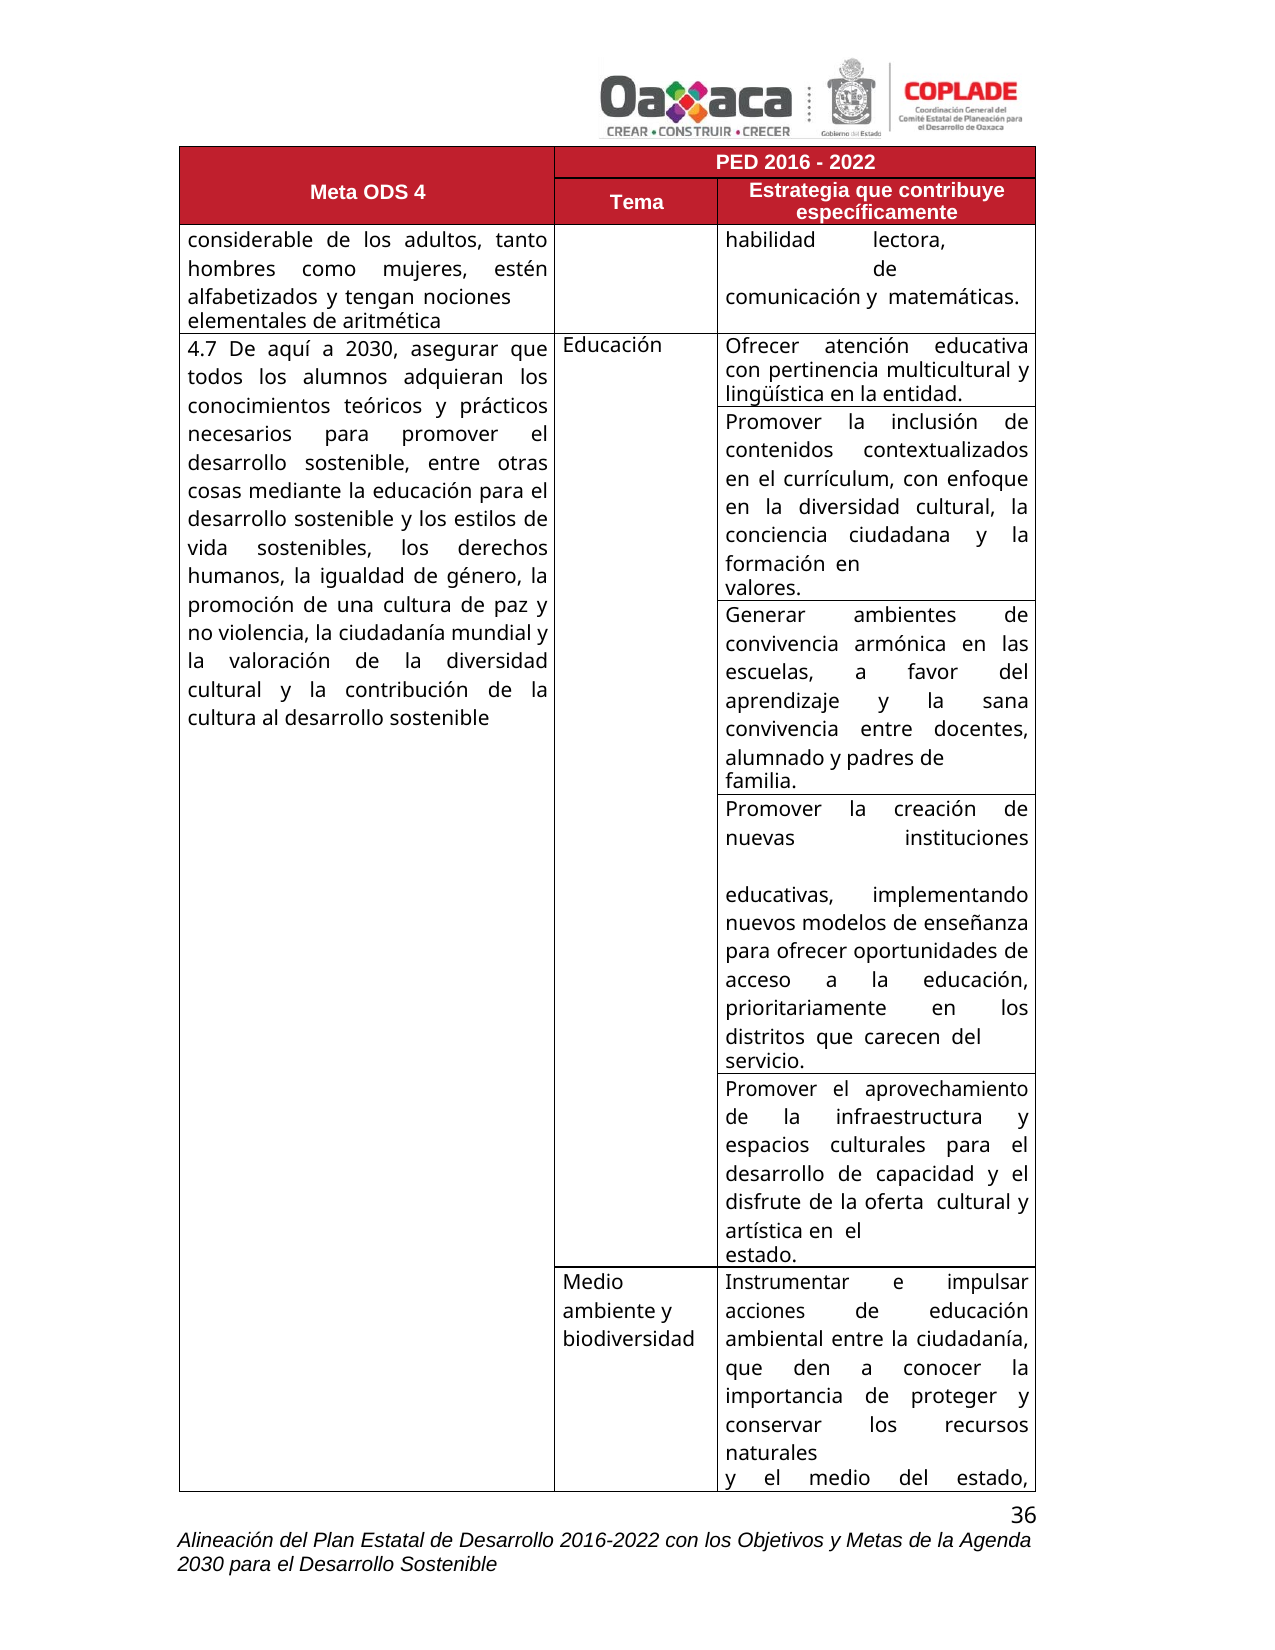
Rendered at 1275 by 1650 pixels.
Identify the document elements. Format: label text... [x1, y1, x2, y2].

table_cell Generar ambientes de convivencia armónica en las escuelas, a favor del aprendizaje y la sana convivencia entre docentes, alumnado y padres de familia. [718, 601, 1035, 793]
table_cell Medio ambiente y biodiversidad [555, 1268, 717, 1491]
table_cell Estrategia que contribuye específicamente [718, 179, 1035, 224]
picture [598, 57, 882, 139]
table_cell Promover la creación de nuevas instituciones educativas, implementando nuevos modelos de enseñanza para ofrecer oportunidades de acceso a la educación, prioritariamente en los distritos que carecen del servicio. [718, 795, 1035, 1073]
table_cell [555, 225, 717, 333]
table_cell Educación [555, 334, 717, 1266]
table_cell habilidad lectora, de comunicación y matemáticas. [718, 225, 1035, 333]
table_cell Promover el aprovechamiento de la infraestructura y espacios culturales para el desarrollo de capacidad y el disfrute de la oferta cultural y artística en el estado. [718, 1074, 1035, 1266]
table_cell 4.7 De aquí a 2030, asegurar que todos los alumnos adquieran los conocimientos teóricos y prácticos necesarios para promover el desarrollo sostenible, entre otras cosas mediante la educación para el desarrollo sostenible y los estilos de vida sostenibles, los derechos humanos, la igualdad de género, la promoción de una cultura de paz y no violencia, la ciudadanía mundial y la valoración de la diversidad cultural y la contribución de la cultura al desarrollo sostenible [180, 334, 554, 1491]
table_cell Ofrecer atención educativa con pertinencia multicultural y lingüística en la entidad. [718, 334, 1035, 406]
table_cell Promover la inclusión de contenidos contextualizados en el currículum, con enfoque en la diversidad cultural, la conciencia ciudadana y la formación en valores. [718, 407, 1035, 599]
picture [888, 61, 1023, 132]
table_header PED 2016 - 2022 [555, 147, 1035, 177]
table_cell Tema [555, 179, 717, 224]
table_cell considerable de los adultos, tanto hombres como mujeres, estén alfabetizados y tengan nociones elementales de aritmética [180, 225, 554, 333]
table_header Meta ODS 4 [180, 147, 554, 224]
